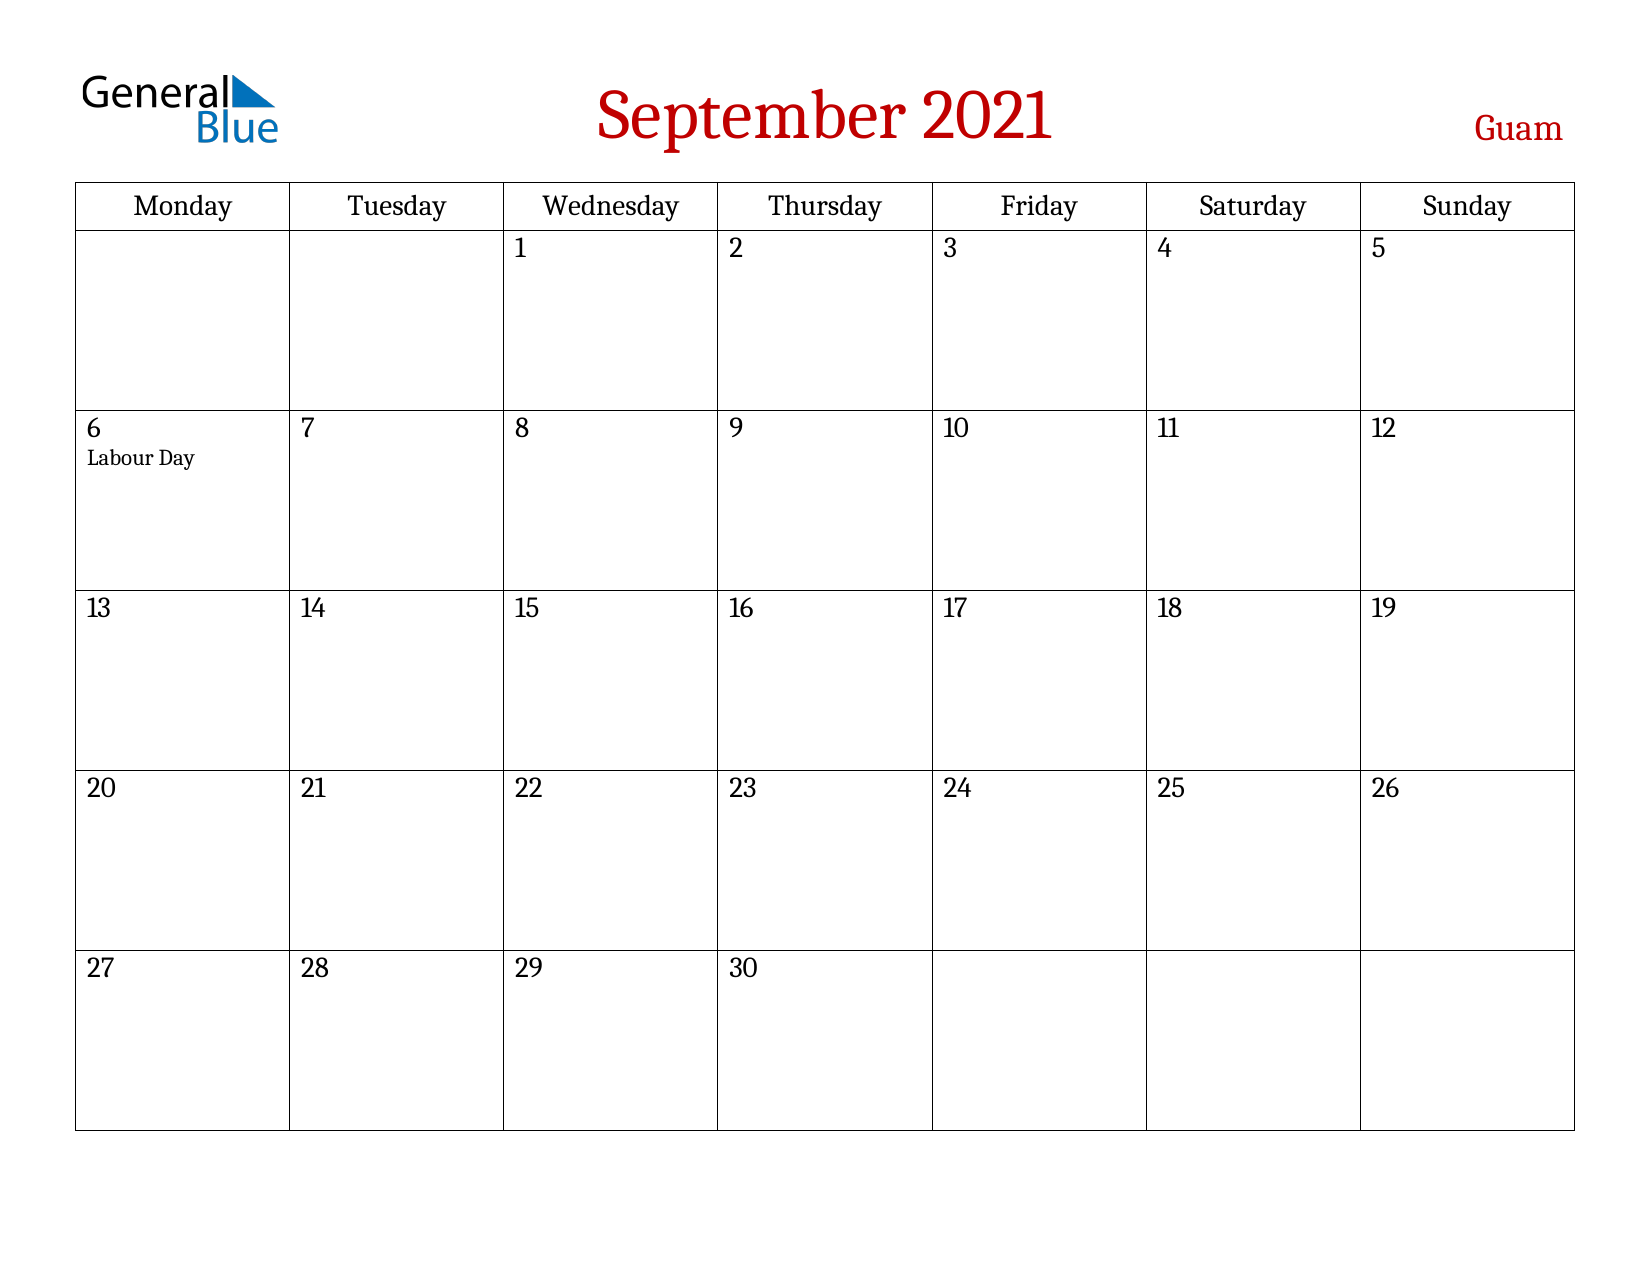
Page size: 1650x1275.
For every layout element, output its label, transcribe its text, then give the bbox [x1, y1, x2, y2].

table_cell 11 [1147, 411, 1360, 444]
table_cell [718, 265, 932, 410]
table_cell [933, 805, 1146, 950]
table_cell 19 [1361, 591, 1574, 625]
table_cell [1361, 445, 1574, 590]
table_cell [504, 805, 717, 950]
table_cell 17 [933, 591, 1146, 625]
table_cell 1 [504, 231, 717, 264]
table_cell [504, 985, 717, 1130]
table_cell [290, 985, 503, 1130]
table_cell [290, 805, 503, 950]
table_cell [1147, 985, 1360, 1130]
table_cell [1147, 445, 1360, 590]
table_cell [1361, 625, 1574, 770]
table_cell Sunday [1361, 183, 1574, 230]
table_cell 22 [504, 771, 717, 805]
table_cell 27 [76, 951, 289, 985]
table_cell 23 [718, 771, 932, 805]
table_cell [933, 625, 1146, 770]
table_cell [1361, 951, 1574, 985]
table_cell 5 [1361, 231, 1574, 264]
table_cell 25 [1147, 771, 1360, 805]
table_cell [1147, 265, 1360, 410]
table_cell 13 [76, 591, 289, 625]
table_cell [933, 985, 1146, 1130]
table_cell 20 [76, 771, 289, 805]
picture [82, 75, 278, 143]
table_cell [76, 265, 289, 410]
table_cell [718, 445, 932, 590]
table_cell 26 [1361, 771, 1574, 805]
table_cell [504, 445, 717, 590]
table_cell [504, 625, 717, 770]
table_cell 4 [1147, 231, 1360, 264]
table_cell [718, 805, 932, 950]
table_cell [76, 985, 289, 1130]
table_cell 3 [933, 231, 1146, 264]
table_cell Tuesday [290, 183, 503, 230]
table_cell [1361, 985, 1574, 1130]
table_cell [1147, 625, 1360, 770]
table_cell Friday [933, 183, 1146, 230]
table_header Guam [1146, 75, 1574, 182]
table_cell [1147, 805, 1360, 950]
table_cell 21 [290, 771, 503, 805]
table_cell 30 [718, 951, 932, 985]
table_cell [504, 265, 717, 410]
table_cell [76, 625, 289, 770]
table_cell [933, 445, 1146, 590]
table_cell Labour Day [76, 445, 289, 590]
table_cell [290, 445, 503, 590]
table_cell [1147, 951, 1360, 985]
table_cell Thursday [718, 183, 932, 230]
table_header September 2021 [504, 75, 1146, 182]
table_cell [1361, 265, 1574, 410]
table_cell 8 [504, 411, 717, 444]
table_cell 16 [718, 591, 932, 625]
table_cell [290, 625, 503, 770]
table_cell 18 [1147, 591, 1360, 625]
table_header [76, 75, 503, 182]
table_cell Monday [76, 183, 289, 230]
table_cell 10 [933, 411, 1146, 444]
table_cell [718, 985, 932, 1130]
table_cell 29 [504, 951, 717, 985]
table_cell [290, 231, 503, 264]
table_cell Wednesday [504, 183, 717, 230]
table_cell Saturday [1147, 183, 1360, 230]
table_cell [290, 265, 503, 410]
table_cell 2 [718, 231, 932, 264]
table_cell 14 [290, 591, 503, 625]
table_cell 24 [933, 771, 1146, 805]
table_cell 12 [1361, 411, 1574, 444]
table_cell 9 [718, 411, 932, 444]
table_cell 6 [76, 411, 289, 444]
table_cell 15 [504, 591, 717, 625]
table_cell [1361, 805, 1574, 950]
table_cell [718, 625, 932, 770]
table_cell 28 [290, 951, 503, 985]
table_cell [76, 231, 289, 264]
table_cell [76, 805, 289, 950]
table_cell 7 [290, 411, 503, 444]
table_cell [933, 265, 1146, 410]
table_cell [933, 951, 1146, 985]
